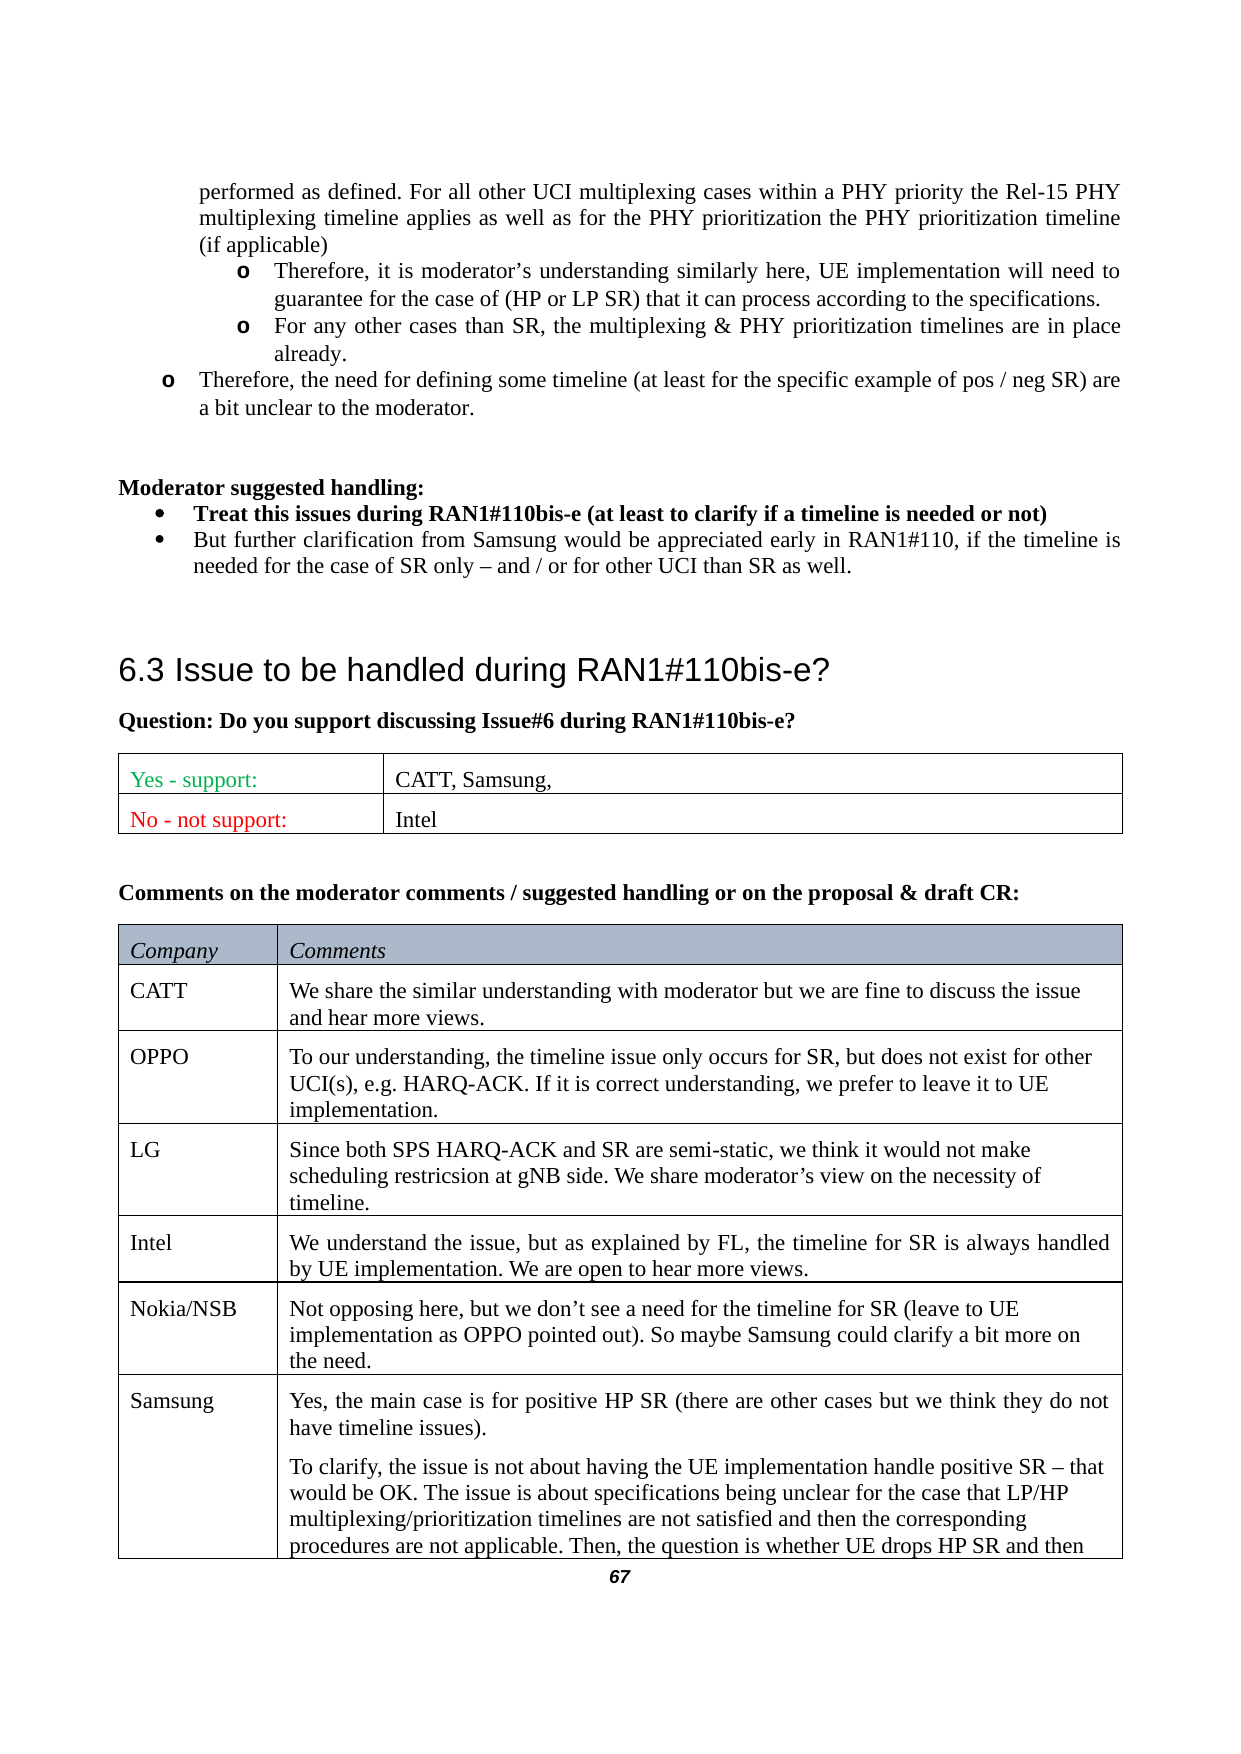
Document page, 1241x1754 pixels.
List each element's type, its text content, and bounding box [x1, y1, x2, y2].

table_header CATT, Samsung, [384, 754, 1122, 793]
table_cell Intel [119, 1216, 277, 1281]
list Treat this issues during RAN1#110bis-e (at least to clarify if a timeline is needed or not) [156, 500, 1122, 526]
table_cell OPPO [119, 1031, 277, 1122]
table_cell Nokia/NSB [119, 1283, 277, 1374]
table_cell Intel [384, 794, 1122, 832]
table_cell CATT [119, 965, 277, 1030]
table_cell We understand the issue, but as explained by FL, the timeline for SR is always handled by UE implementation. We are open to hear more views. [278, 1216, 1122, 1281]
text Question: Do you support discussing Issue#6 during RAN1#110bis-e? [118, 708, 1122, 734]
list For any other cases than SR, the multiplexing & PHY prioritization timelines are in place already. [236, 312, 1122, 366]
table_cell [278, 1375, 1122, 1558]
table_cell Since both SPS HARQ-ACK and SR are semi-static, we think it would not make scheduling restricsion at gNB side. We share moderator’s view on the necessity of timeline. [278, 1124, 1122, 1215]
list Therefore, it is moderator’s understanding similarly here, UE implementation will need to guarantee for the case of (HP or LP SR) that it can process according to the specifications. [236, 257, 1122, 312]
list Issue to be handled during RAN1#110bis-e? [118, 650, 1122, 689]
table_cell Samsung [119, 1375, 277, 1558]
table_cell Not opposing here, but we don’t see a need for the timeline for SR (leave to UE implementation as OPPO pointed out). So maybe Samsung could clarify a bit more on the need. [278, 1283, 1122, 1374]
list Therefore, the need for defining some timeline (at least for the specific example of pos / neg SR) are a bit unclear to the moderator. [161, 366, 1122, 421]
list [161, 178, 1122, 257]
table_header Comments [278, 925, 1122, 964]
table_cell LG [119, 1124, 277, 1215]
table_cell To our understanding, the timeline issue only occurs for SR, but does not exist for other UCI(s), e.g. HARQ-ACK. If it is correct understanding, we prefer to leave it to UE implementation. [278, 1031, 1122, 1122]
table_cell No - not support: [119, 794, 383, 832]
table_header Company [119, 925, 277, 964]
text Comments on the moderator comments / suggested handling or on the proposal & draft CR: [118, 879, 1122, 905]
list But further clarification from Samsung would be appreciated early in RAN1#110, if the timeline is needed for the case of SR only – and / or for other UCI than SR as well. [156, 526, 1122, 579]
table_cell We share the similar understanding with moderator but we are fine to discuss the issue and hear more views. [278, 965, 1122, 1030]
text Moderator suggested handling: [118, 473, 1122, 500]
table_header Yes - support: [119, 754, 383, 793]
